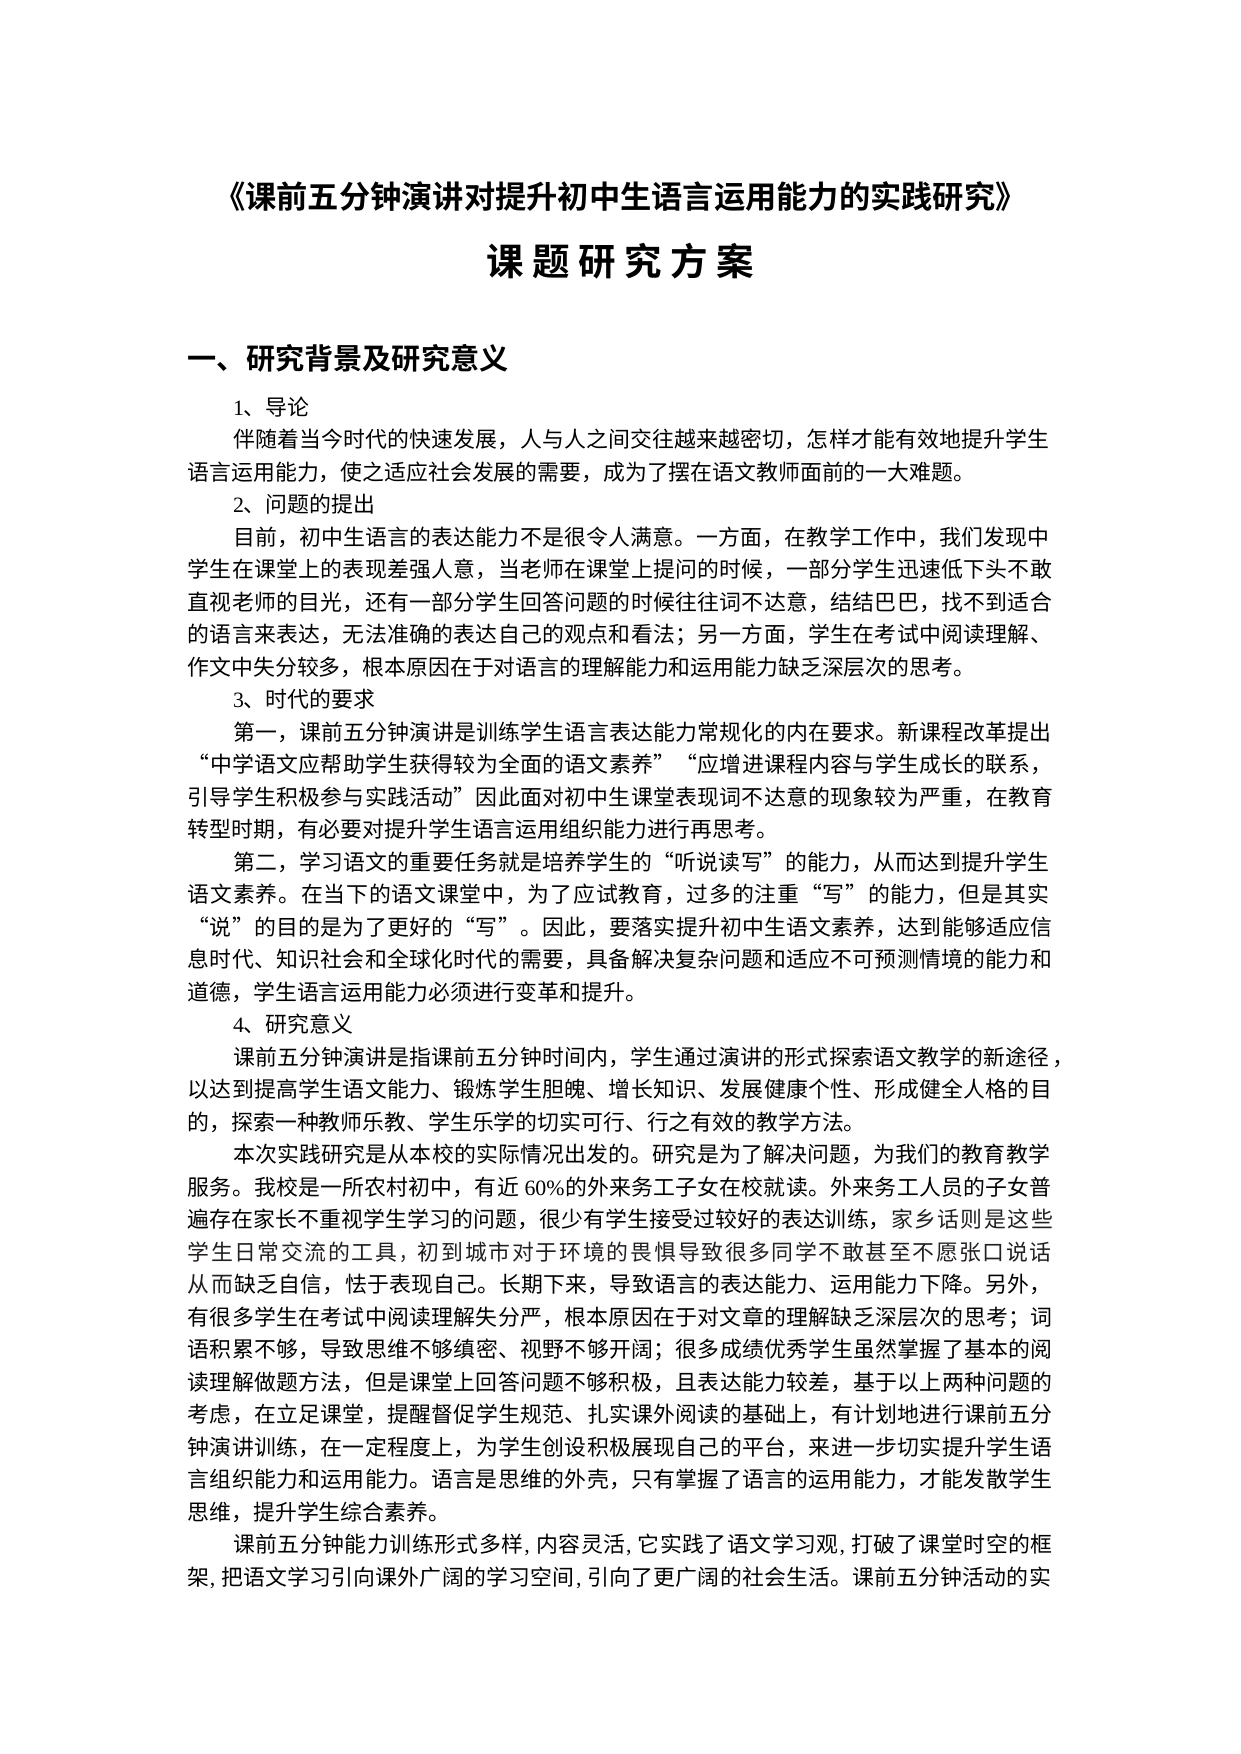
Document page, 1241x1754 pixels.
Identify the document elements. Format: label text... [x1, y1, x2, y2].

text 目前，初中生语言的表达能力不是很令人满意。一方面，在教学工作中，我们发现中学生在课堂上的表现差强人意，当老师在课堂上提问的时候，一部分学生迅速低下头不敢直视老师的目光，还有一部分学生回答问题的时候往往词不达意，结结巴巴，找不到适合的语言来表达，无法准确的表达自己的观点和看法；另一方面，学生在考试中阅读理解、作文中失分较多，根本原因在于对语言的理解能力和运用能力缺乏深层次的思考。 [187, 519, 1053, 682]
text 《课前五分钟演讲对提升初中生语言运用能力的实践研究》 [187, 162, 1053, 227]
text 4、研究意义 [187, 1007, 1053, 1039]
text 一、研究背景及研究意义 [187, 324, 1053, 389]
text 伴随着当今时代的快速发展，人与人之间交往越来越密切，怎样才能有效地提升学生语言运用能力，使之适应社会发展的需要，成为了摆在语文教师面前的一大难题。 [187, 422, 1053, 487]
text 第一，课前五分钟演讲是训练学生语言表达能力常规化的内在要求。新课程改革提出“中学语文应帮助学生获得较为全面的语文素养”“应增进课程内容与学生成长的联系，引导学生积极参与实践活动”因此面对初中生课堂表现词不达意的现象较为严重，在教育转型时期，有必要对提升学生语言运用组织能力进行再思考。 [187, 714, 1053, 844]
text 第二，学习语文的重要任务就是培养学生的“听说读写”的能力，从而达到提升学生语文素养。在当下的语文课堂中，为了应试教育，过多的注重“写”的能力，但是其实“说”的目的是为了更好的“写”。因此，要落实提升初中生语文素养，达到能够适应信息时代、知识社会和全球化时代的需要，具备解决复杂问题和适应不可预测情境的能力和道德，学生语言运用能力必须进行变革和提升。 [187, 844, 1053, 1007]
text 1、导论 [187, 389, 1053, 422]
text 本次实践研究是从本校的实际情况出发的。研究是为了解决问题，为我们的教育教学服务。我校是一所农村初中，有近60%的外来务工子女在校就读。外来务工人员的子女普遍存在家长不重视学生学习的问题，很少有学生接受过较好的表达训练，家乡话则是这些学生日常交流的工具，初到城市对于环境的畏惧导致很多同学不敢甚至不愿张口说话从而缺乏自信，怯于表现自己。长期下来，导致语言的表达能力、运用能力下降。另外，有很多学生在考试中阅读理解失分严，根本原因在于对文章的理解缺乏深层次的思考；词语积累不够，导致思维不够缜密、视野不够开阔；很多成绩优秀学生虽然掌握了基本的阅读理解做题方法，但是课堂上回答问题不够积极，且表达能力较差，基于以上两种问题的考虑，在立足课堂，提醒督促学生规范、扎实课外阅读的基础上，有计划地进行课前五分钟演讲训练，在一定程度上，为学生创设积极展现自己的平台，来进一步切实提升学生语言组织能力和运用能力。语言是思维的外壳，只有掌握了语言的运用能力，才能发散学生思维，提升学生综合素养。 [187, 1137, 1053, 1527]
text 课前五分钟演讲是指课前五分钟时间内，学生通过演讲的形式探索语文教学的新途径，以达到提高学生语文能力、锻炼学生胆魄、增长知识、发展健康个性、形成健全人格的目的，探索一种教师乐教、学生乐学的切实可行、行之有效的教学方法。 [187, 1039, 1053, 1137]
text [187, 1527, 1053, 1592]
text 课 题 研 究 方 案 [187, 227, 1053, 292]
text 2、问题的提出 [187, 487, 1053, 519]
text 3、时代的要求 [187, 682, 1053, 714]
